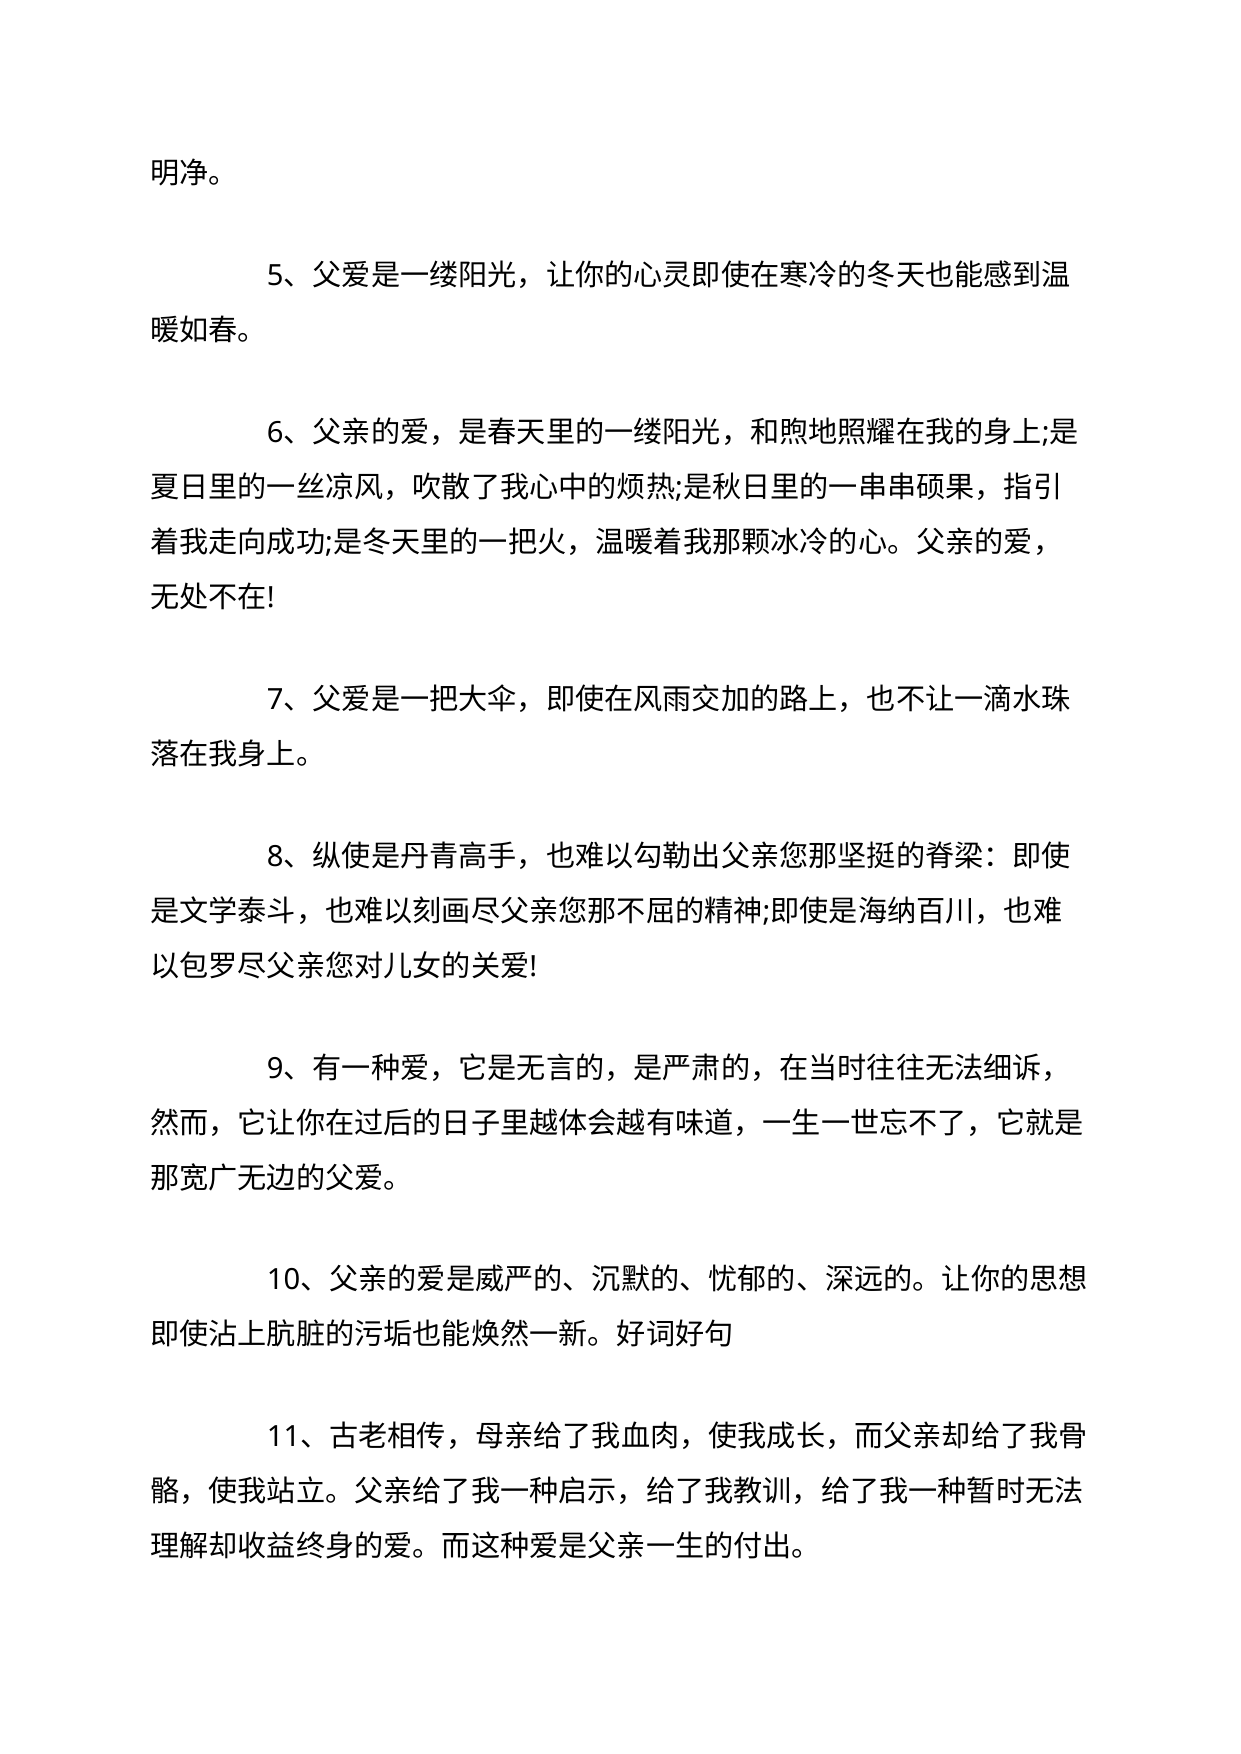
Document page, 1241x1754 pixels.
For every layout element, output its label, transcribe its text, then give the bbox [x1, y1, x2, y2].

text 6、父亲的爱，是春天里的一缕阳光，和煦地照耀在我的身上;是夏日里的一丝凉风，吹散了我心中的烦热;是秋日里的一串串硕果，指引着我走向成功;是冬天里的一把火，温暖着我那颗冰冷的心。父亲的爱，无处不在! [150, 408, 1090, 616]
text 5、父爱是一缕阳光，让你的心灵即使在寒冷的冬天也能感到温暖如春。 [150, 252, 1090, 349]
text 10、父亲的爱是威严的、沉默的、忧郁的、深远的。让你的思想即使沾上肮脏的污垢也能焕然一新。好词好句 [150, 1256, 1090, 1353]
text 11、古老相传，母亲给了我血肉，使我成长，而父亲却给了我骨骼，使我站立。父亲给了我一种启示，给了我教训，给了我一种暂时无法理解却收益终身的爱。而这种爱是父亲一生的付出。 [150, 1413, 1090, 1565]
text 7、父爱是一把大伞，即使在风雨交加的路上，也不让一滴水珠落在我身上。 [150, 676, 1090, 773]
text 8、纵使是丹青高手，也难以勾勒出父亲您那坚挺的脊梁：即使是文学泰斗，也难以刻画尽父亲您那不屈的精神;即使是海纳百川，也难以包罗尽父亲您对儿女的关爱! [150, 832, 1090, 985]
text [150, 150, 1090, 192]
text 9、有一种爱，它是无言的，是严肃的，在当时往往无法细诉，然而，它让你在过后的日子里越体会越有味道，一生一世忘不了，它就是那宽广无边的父爱。 [150, 1044, 1090, 1196]
